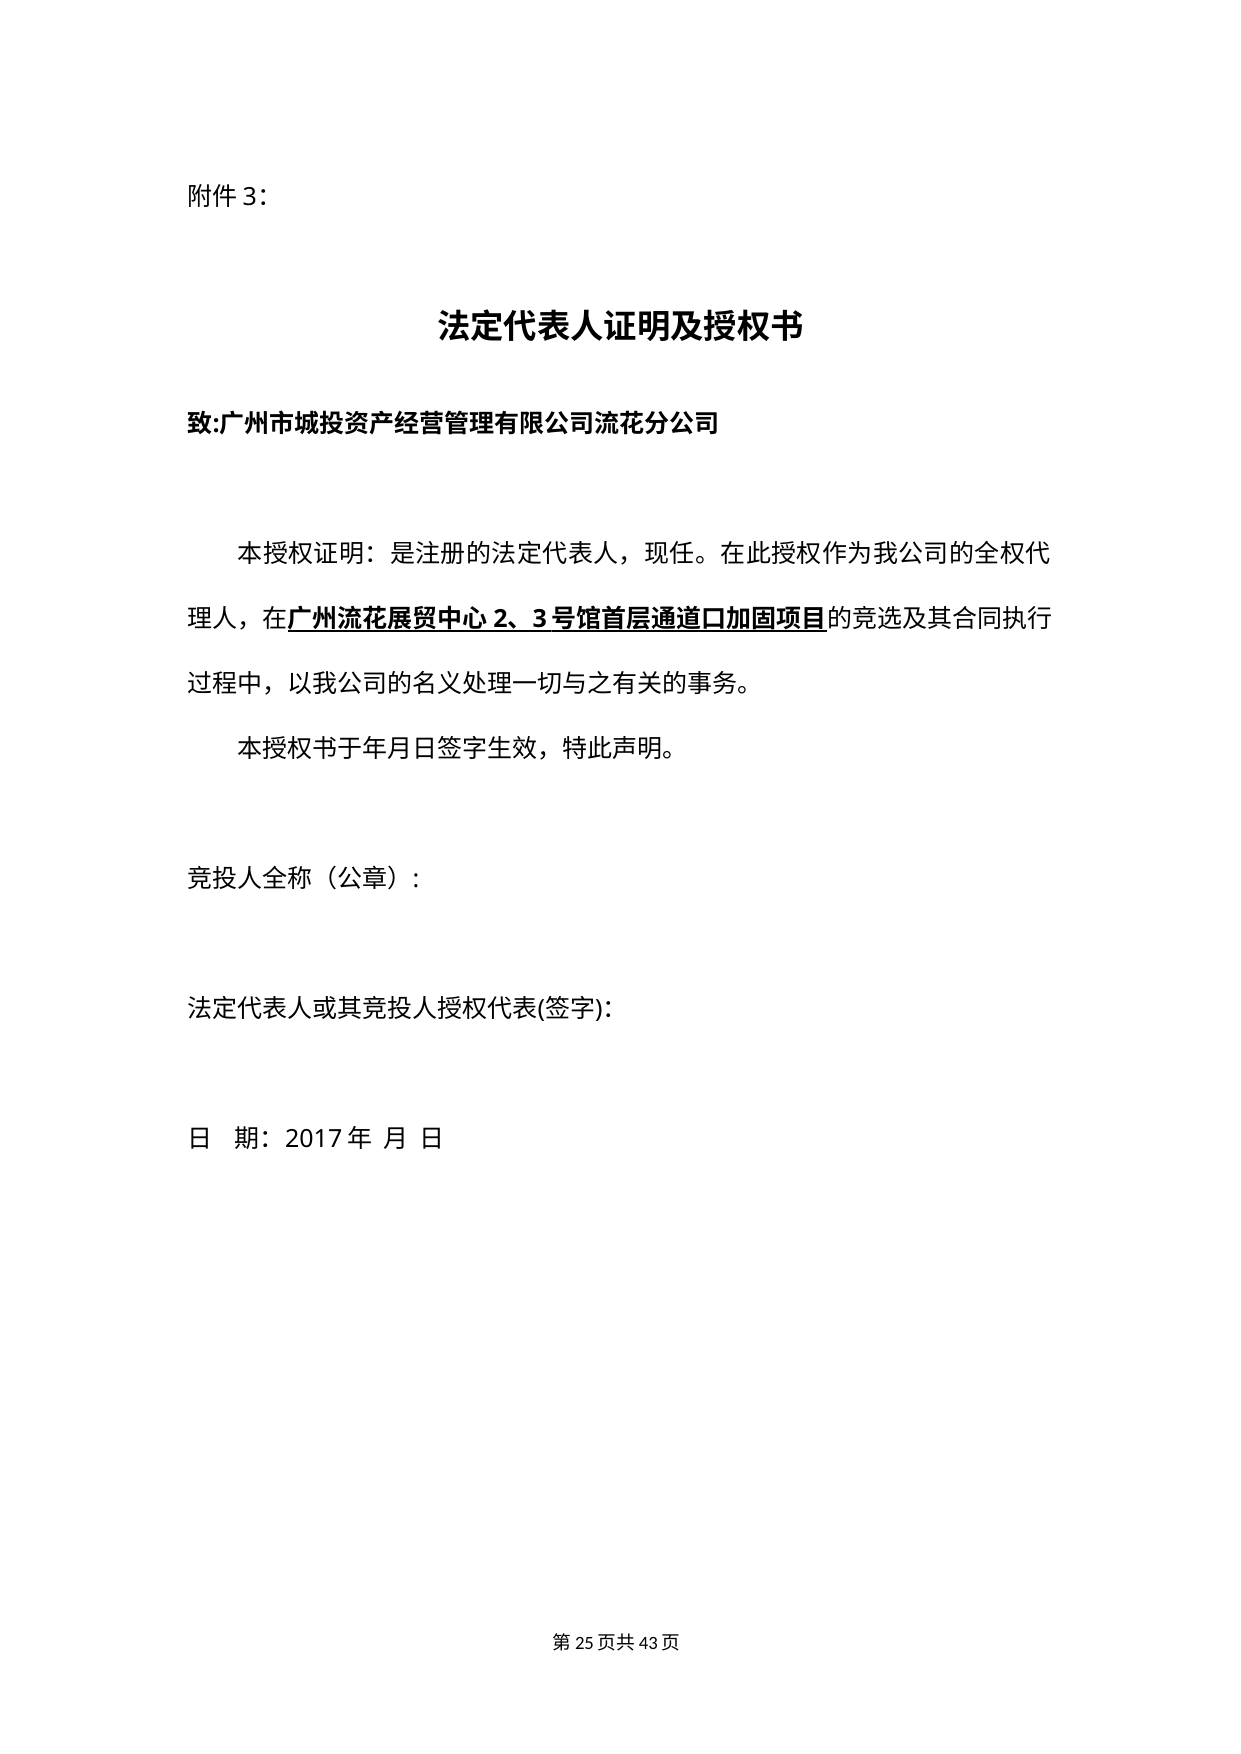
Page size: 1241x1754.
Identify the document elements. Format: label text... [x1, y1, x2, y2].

text 日 期：2017年 月 日 [187, 1104, 1053, 1169]
text 本授权证明：是注册的法定代表人，现任。在此授权作为我公司的全权代理人，在广州流花展贸中心2、3号馆首层通道口加固项目的竞选及其合同执行过程中，以我公司的名义处理一切与之有关的事务。 [187, 519, 1053, 714]
text 本授权书于年月日签字生效，特此声明。 [187, 714, 1053, 779]
text 法定代表人或其竞投人授权代表(签字)： [187, 974, 1053, 1039]
text 法定代表人证明及授权书 [187, 292, 1053, 357]
text 附件3： [187, 162, 1053, 227]
text 致:广州市城投资产经营管理有限公司流花分公司 [187, 389, 1053, 454]
text 竞投人全称（公章）: [187, 844, 1053, 909]
